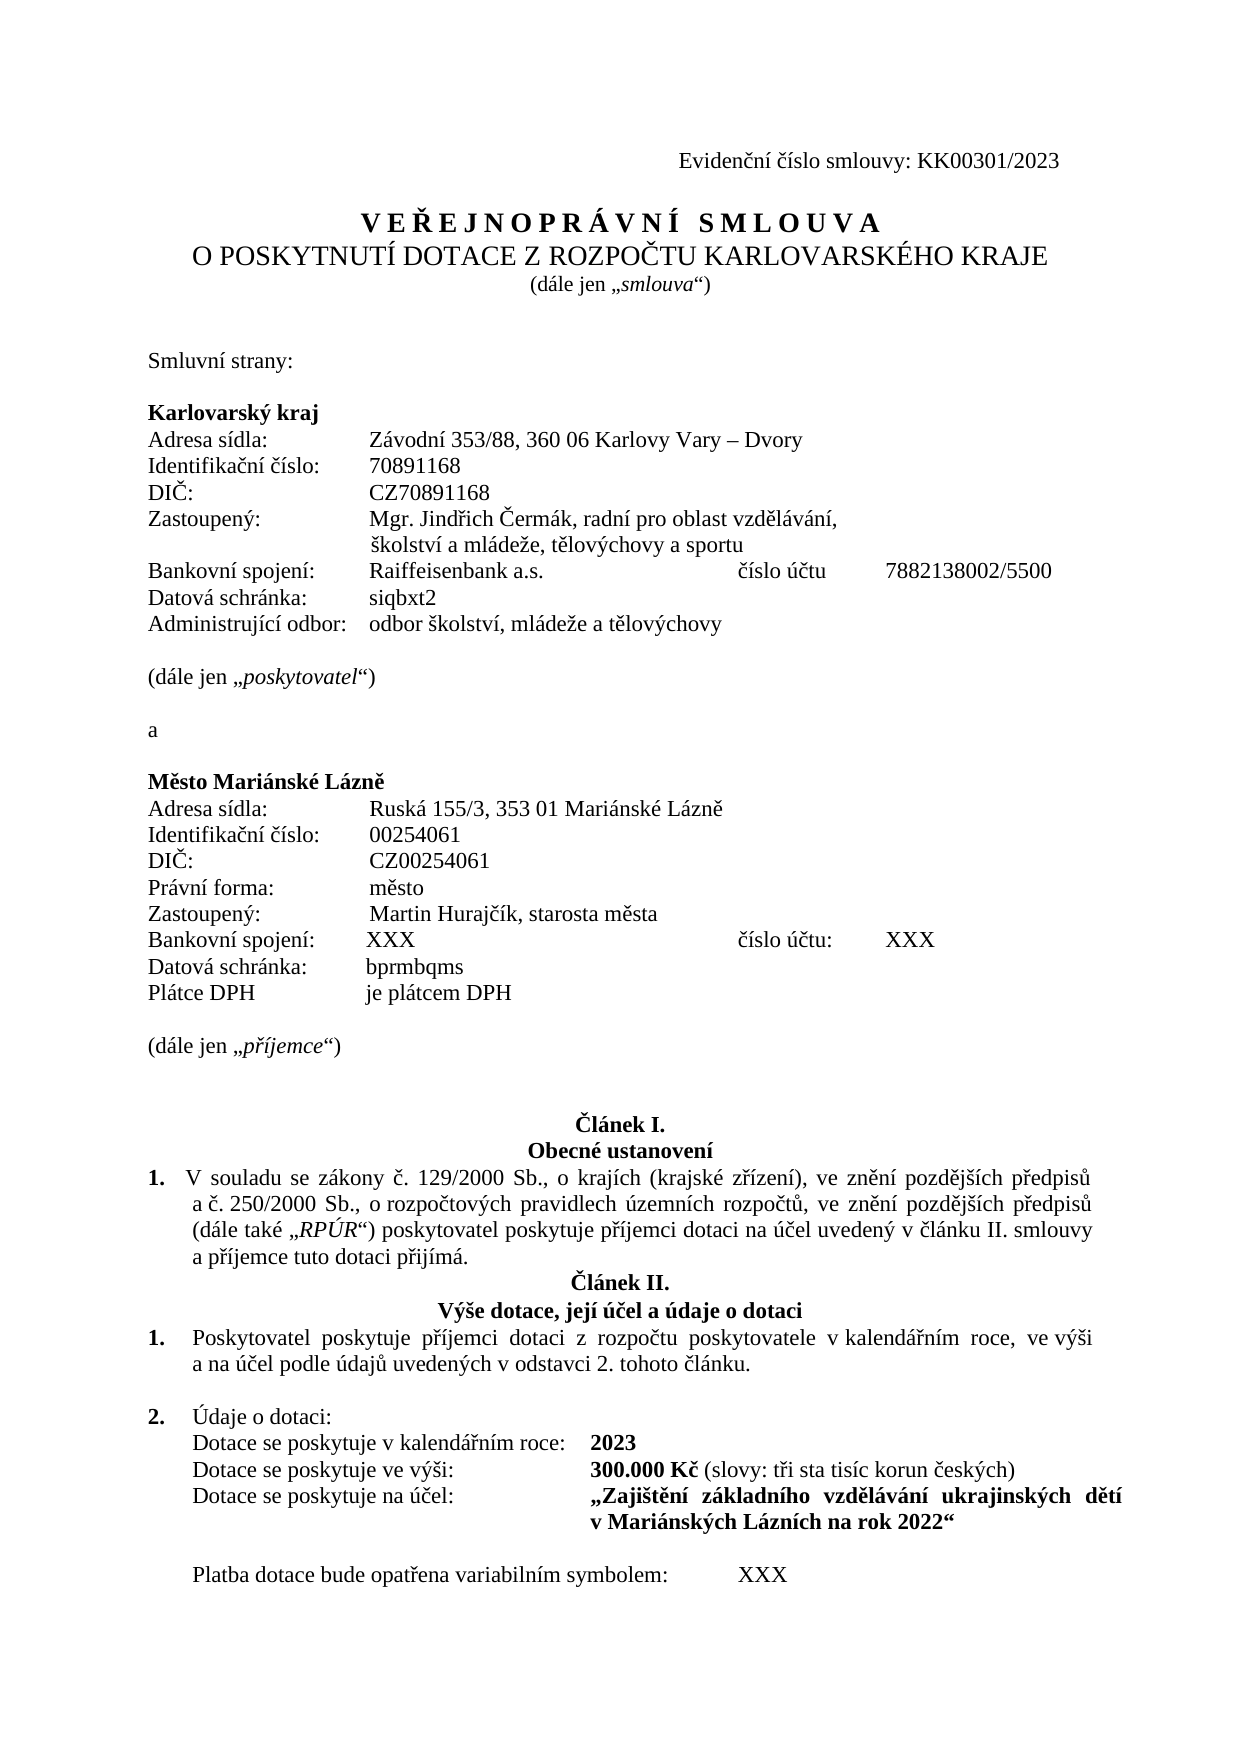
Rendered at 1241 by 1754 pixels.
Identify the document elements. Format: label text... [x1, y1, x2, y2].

text (dále jen „příjemce“) [148, 1032, 1093, 1058]
text Výše dotace, její účel a údaje o dotaci [148, 1298, 1093, 1324]
text Identifikační číslo: 00254061 [148, 821, 1098, 847]
text DIČ: CZ00254061 [148, 847, 1098, 874]
text Město Mariánské Lázně [148, 768, 1098, 795]
text (dále jen „poskytovatel“) [148, 663, 1093, 689]
text Datová schránka: bprmbqms [148, 953, 1098, 979]
text Zastoupený: Mgr. Jindřich Čermák, radní pro oblast vzdělávání, [148, 505, 1093, 531]
text Dotace se poskytuje ve výši: 300.000 Kč (slovy: tři sta tisíc korun českých) [192, 1456, 1093, 1482]
text Právní forma: město [148, 874, 1098, 900]
text Karlovarský kraj [148, 399, 1093, 426]
text školství a mládeže, tělovýchovy a sportu [148, 531, 1093, 558]
list Údaje o dotaci: [148, 1403, 1093, 1429]
text Článek I. [148, 1111, 1093, 1137]
text o poskytnutí dotace z rozpočtu Karlovarského kraje [148, 239, 1093, 271]
list V souladu se zákony č. 129/2000 Sb., o krajích (krajské zřízení), ve znění pozdějších předpisů a č. 250/2000 Sb., o rozpočtových pravidlech územních rozpočtů, ve znění pozdějších předpisů (dále také „RPÚR“) poskytovatel poskytuje příjemci dotaci na účel uvedený v článku II. smlouvy a příjemce tuto dotaci přijímá. [148, 1164, 1093, 1269]
text Administrující odbor: odbor školství, mládeže a tělovýchovy [148, 610, 1093, 637]
list Poskytovatel poskytuje příjemci dotaci z rozpočtu poskytovatele v kalendářním roce, ve výši a na účel podle údajů uvedených v odstavci 2. tohoto článku. [148, 1324, 1093, 1377]
text Bankovní spojení: Raiffeisenbank a.s. číslo účtu 7882138002/5500 [148, 558, 1093, 584]
text (dále jen „smlouva“) [148, 271, 1093, 296]
text Evidenční číslo smlouvy: KK00301/2023 [148, 148, 1093, 174]
text Smluvní strany: [148, 347, 1093, 373]
text DIČ: CZ70891168 [148, 478, 1093, 505]
text Zastoupený: Martin Hurajčík, starosta města [148, 900, 1098, 927]
text Adresa sídla: Ruská 155/3, 353 01 Mariánské Lázně [148, 795, 1098, 821]
text Bankovní spojení: XXX číslo účtu: XXX [148, 927, 1098, 953]
text Datová schránka: siqbxt2 [148, 584, 1093, 610]
text Dotace se poskytuje v kalendářním roce: 2023 [192, 1429, 1093, 1456]
text Obecné ustanovení [148, 1137, 1093, 1164]
text Článek II. [148, 1269, 1093, 1296]
text a [148, 716, 1093, 742]
text Dotace se poskytuje na účel: „Zajištění základního vzdělávání ukrajinských dětí v Mariánských Lázních na rok 2022“ [192, 1482, 1122, 1535]
text Platba dotace bude opatřena variabilním symbolem: XXX [192, 1561, 1093, 1587]
text Identifikační číslo: 70891168 [148, 452, 1093, 478]
text Adresa sídla: Závodní 353/88, 360 06 Karlovy Vary – Dvory [148, 426, 1093, 452]
text Plátce DPH je plátcem DPH [148, 979, 1093, 1006]
text Veřejnoprávní smlouva [148, 206, 1093, 239]
